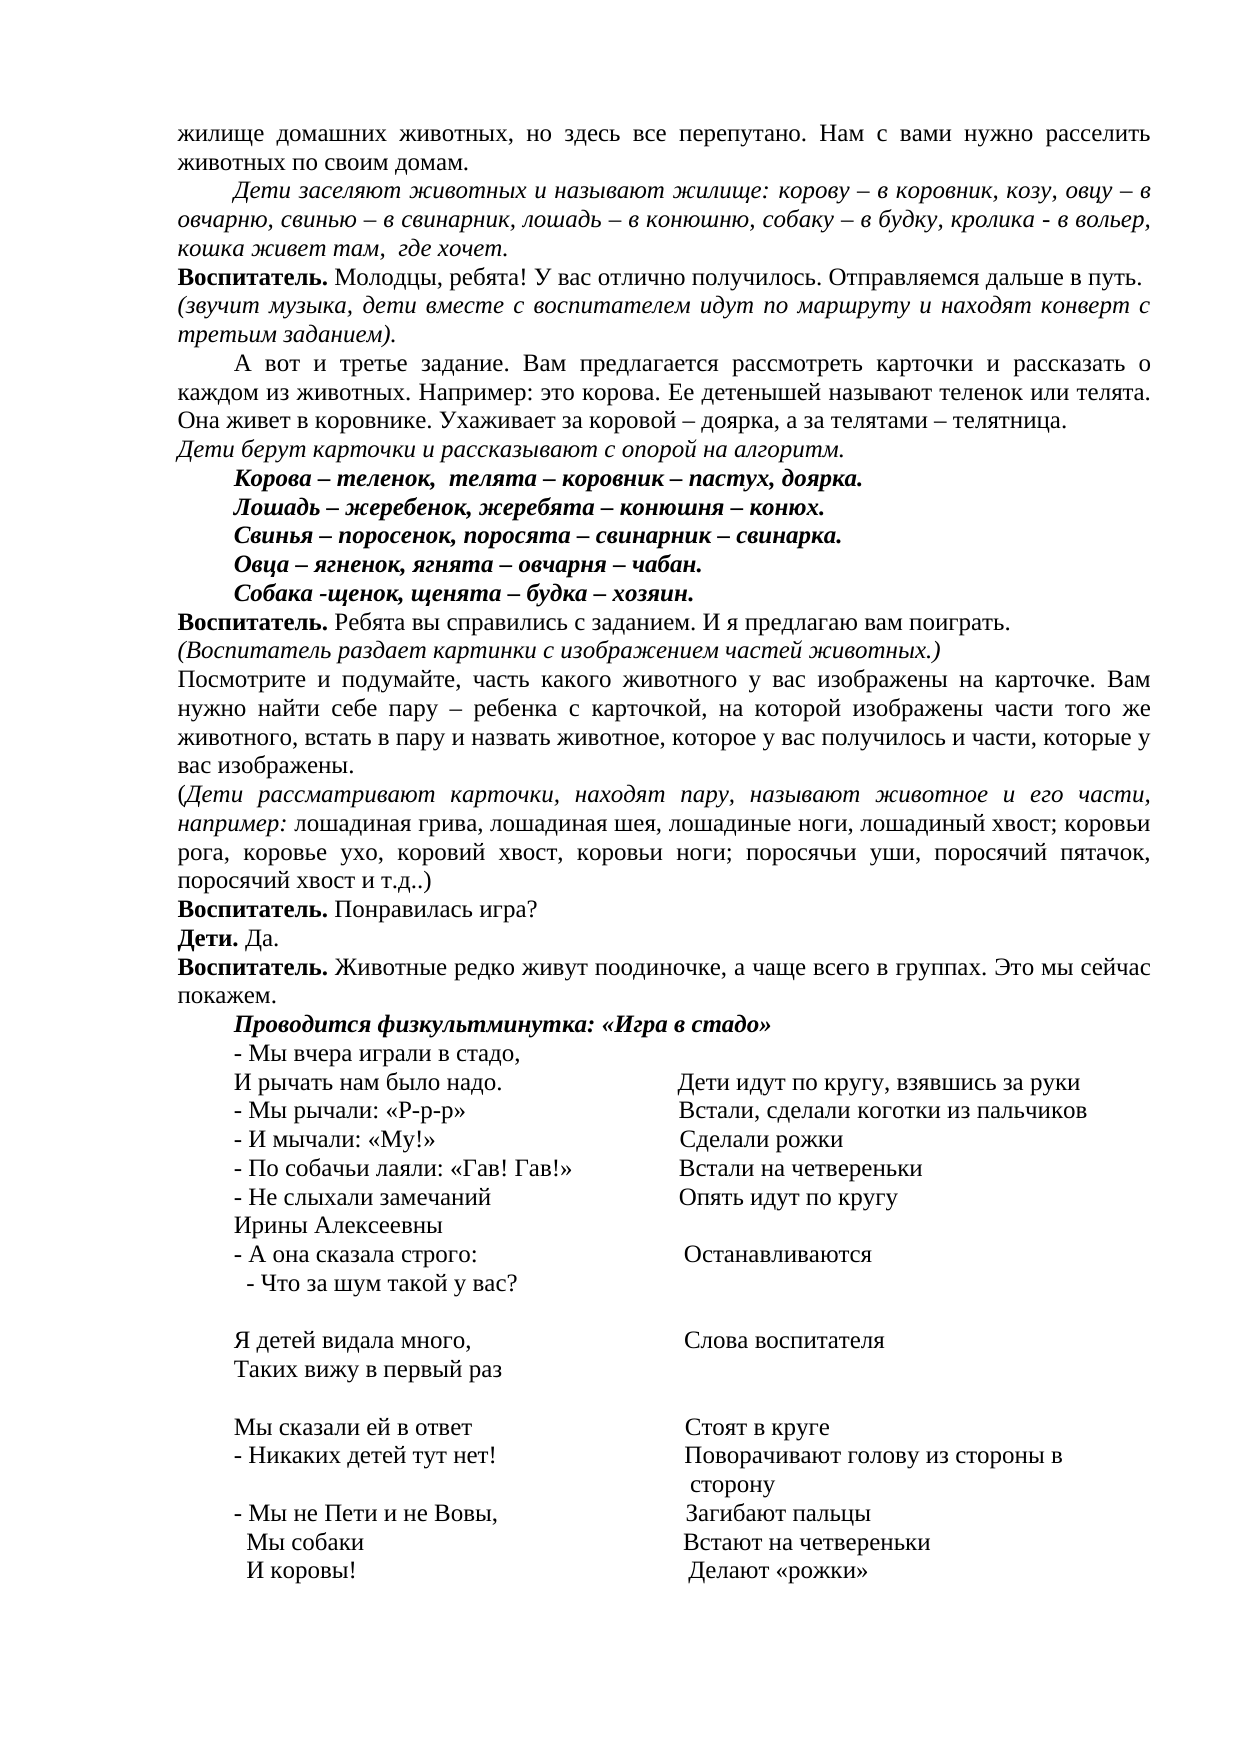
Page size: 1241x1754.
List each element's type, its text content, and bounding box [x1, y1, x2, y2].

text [177, 118, 1152, 176]
text (Дети рассматривают карточки, находят пару, называют животное и его части, например: лошадиная грива, лошадиная шея, лошадиные ноги, лошадиный хвост; коровьи рога, коровье ухо, коровий хвост, коровьи ноги; поросячьи уши, поросячий пятачок, поросячий хвост и т.д..) [177, 779, 1152, 894]
text И рычать нам было надо. Дети идут по кругу, взявшись за руки [177, 1067, 1152, 1096]
text Корова – теленок, телята – коровник – пастух, доярка. [177, 463, 1152, 492]
text Дети заселяют животных и называют жилище: корову – в коровник, козу, овцу – в овчарню, свинью – в свинарник, лошадь – в конюшню, собаку – в будку, кролика - в вольер, кошка живет там, где хочет. [177, 176, 1152, 262]
text - Что за шум такой у вас? [177, 1268, 1152, 1297]
text - По собачьи лаяли: «Гав! Гав!» Встали на четвереньки [177, 1153, 1152, 1182]
text Воспитатель. Понравилась игра? [177, 894, 1152, 923]
text - Никаких детей тут нет! Поворачивают голову из стороны в [177, 1441, 1152, 1469]
text Воспитатель. Молодцы, ребята! У вас отлично получилось. Отправляемся дальше в путь. [177, 262, 1152, 291]
text - А она сказала строго: Останавливаются [177, 1239, 1152, 1268]
text Свинья – поросенок, поросята – свинарник – свинарка. [177, 521, 1152, 549]
text Дети берут карточки и рассказывают с опорой на алгоритм. [177, 434, 1152, 463]
text - Мы не Пети и не Вовы, Загибают пальцы [177, 1498, 1152, 1527]
text Дети. Да. [177, 923, 1152, 952]
text - Мы вчера играли в стадо, [177, 1038, 1152, 1067]
text Мы собаки Встают на четвереньки [177, 1527, 1152, 1556]
text Я детей видала много, Слова воспитателя [177, 1326, 1152, 1354]
text (Воспитатель раздает картинки с изображением частей животных.) [177, 636, 1152, 664]
text Овца – ягненок, ягнята – овчарня – чабан. [177, 549, 1152, 578]
text Ирины Алексеевны [177, 1211, 1152, 1239]
text - Мы рычали: «Р-р-р» Встали, сделали коготки из пальчиков [177, 1096, 1152, 1124]
text сторону [177, 1469, 1152, 1498]
text - И мычали: «Му!» Сделали рожки [177, 1124, 1152, 1153]
text Посмотрите и подумайте, часть какого животного у вас изображены на карточке. Вам нужно найти себе пару – ребенка с карточкой, на которой изображены части того же животного, встать в пару и назвать животное, которое у вас получилось и части, которые у вас изображены. [177, 664, 1152, 779]
text Собака -щенок, щенята – будка – хозяин. [177, 578, 1152, 607]
text Воспитатель. Животные редко живут поодиночке, а чаще всего в группах. Это мы сейчас покажем. [177, 952, 1152, 1009]
text Таких вижу в первый раз [177, 1354, 1152, 1383]
text И коровы! Делают «рожки» [177, 1556, 1152, 1584]
text Лошадь – жеребенок, жеребята – конюшня – конюх. [177, 492, 1152, 521]
text Мы сказали ей в ответ Стоят в круге [177, 1412, 1152, 1441]
text Проводится физкультминутка: «Игра в стадо» [177, 1009, 1152, 1038]
text А вот и третье задание. Вам предлагается рассмотреть карточки и рассказать о каждом из животных. Например: это корова. Ее детенышей называют теленок или телята. Она живет в коровнике. Ухаживает за коровой – доярка, а за телятами – телятница. [177, 348, 1152, 434]
text Воспитатель. Ребята вы справились с заданием. И я предлагаю вам поиграть. [177, 607, 1152, 636]
text (звучит музыка, дети вместе с воспитателем идут по маршруту и находят конверт с третьим заданием). [177, 291, 1152, 348]
text - Не слыхали замечаний Опять идут по кругу [177, 1182, 1152, 1211]
